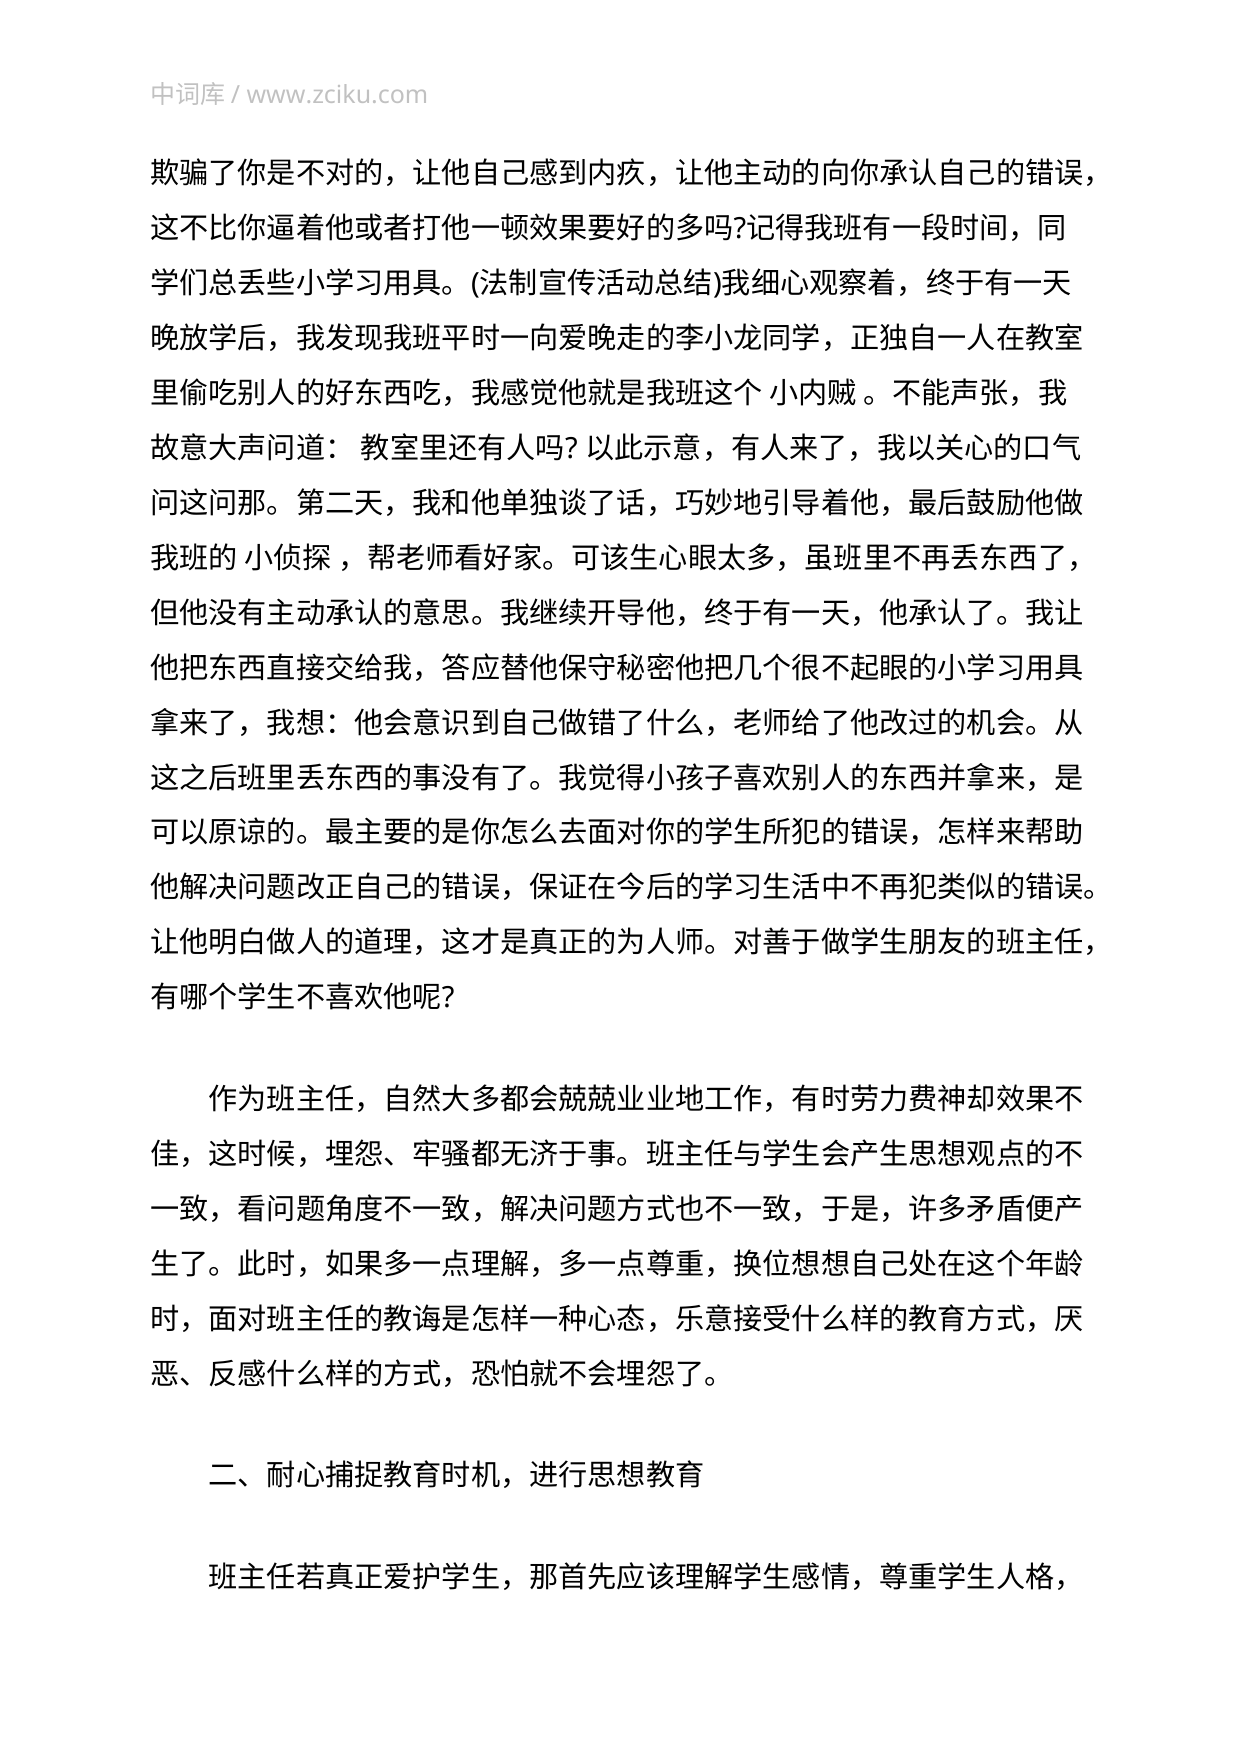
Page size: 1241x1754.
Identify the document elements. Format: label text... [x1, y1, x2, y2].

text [150, 150, 1090, 1016]
text 作为班主任，自然大多都会兢兢业业地工作，有时劳力费神却效果不佳，这时候，埋怨、牢骚都无济于事。班主任与学生会产生思想观点的不一致，看问题角度不一致，解决问题方式也不一致，于是，许多矛盾便产生了。此时，如果多一点理解，多一点尊重，换位想想自己处在这个年龄时，面对班主任的教诲是怎样一种心态，乐意接受什么样的教育方式，厌恶、反感什么样的方式，恐怕就不会埋怨了。 [150, 1076, 1090, 1392]
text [150, 1554, 1090, 1596]
text 二、耐心捕捉教育时机，进行思想教育 [150, 1452, 1090, 1494]
